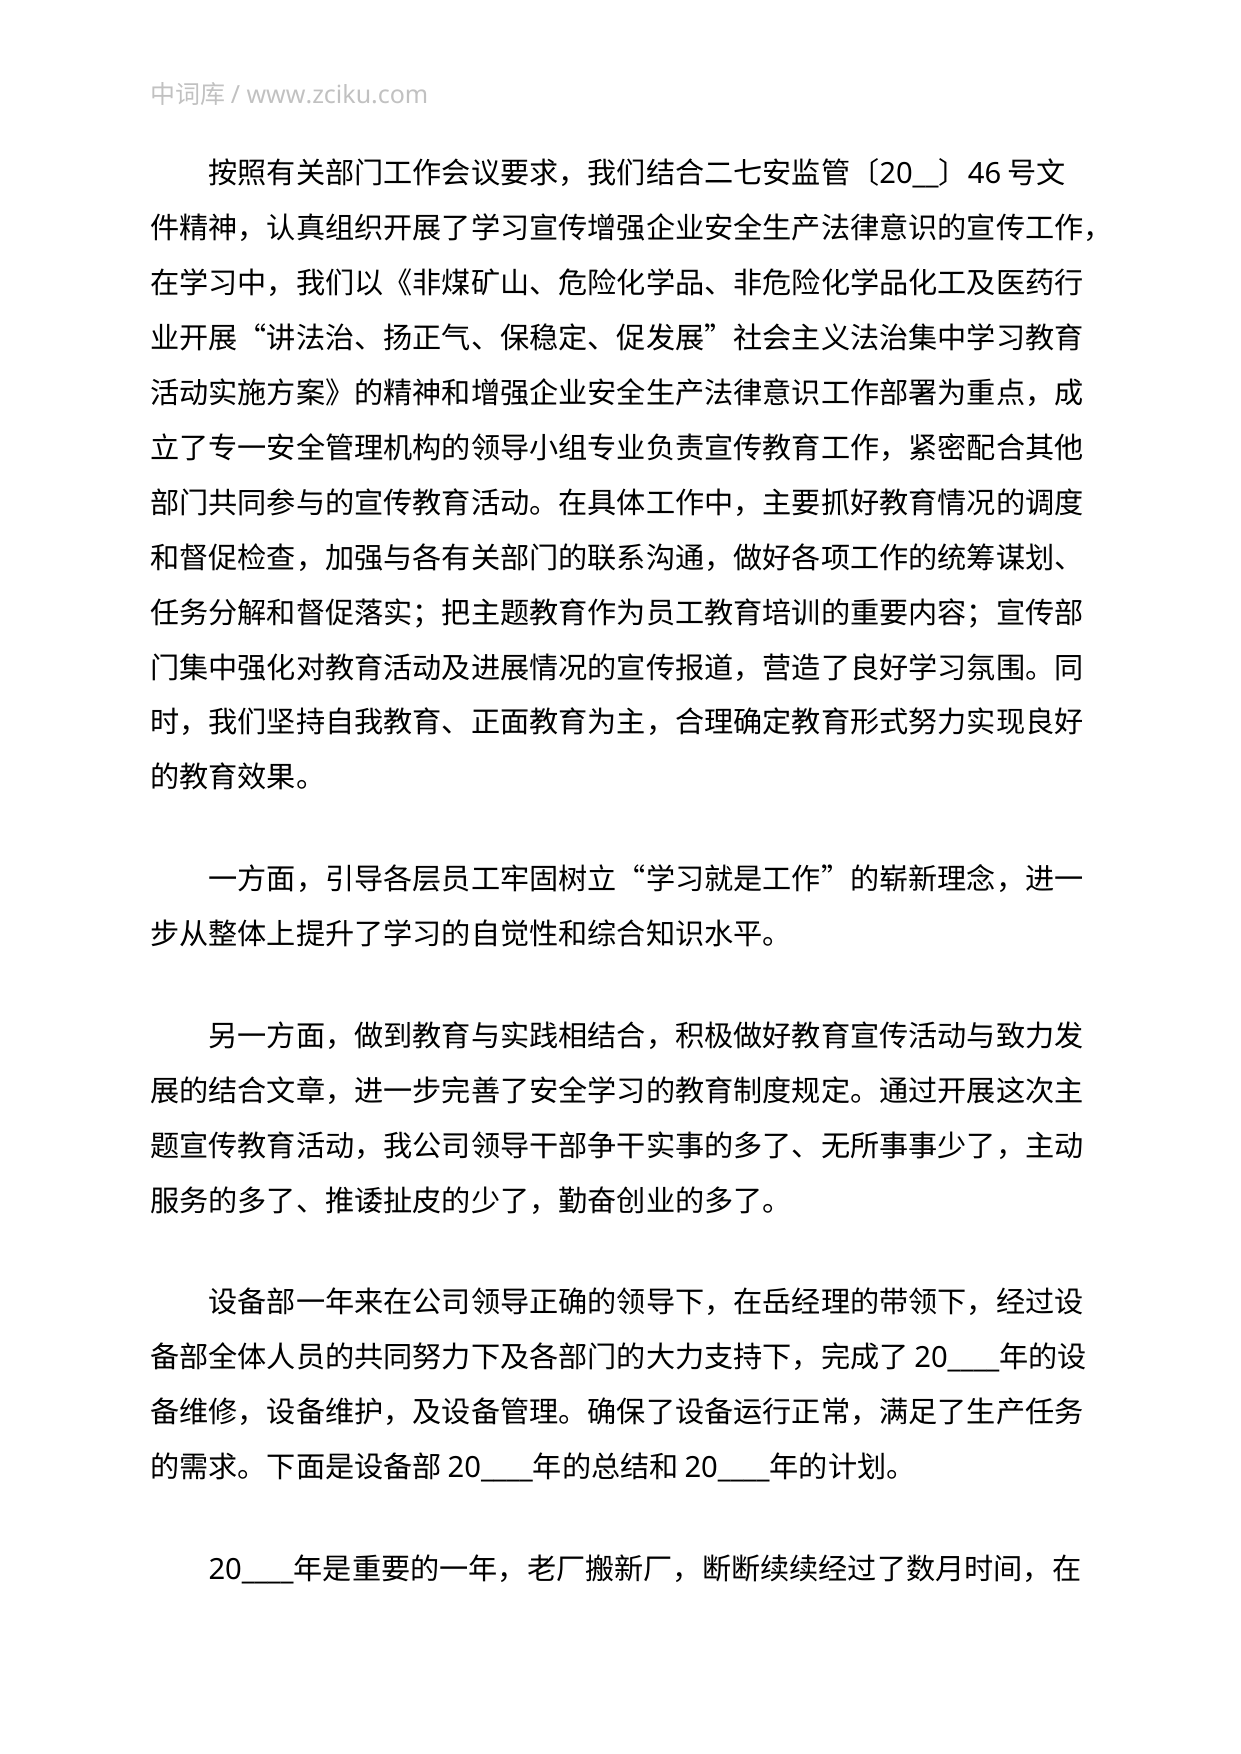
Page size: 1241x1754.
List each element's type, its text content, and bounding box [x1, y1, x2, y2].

text 另一方面，做到教育与实践相结合，积极做好教育宣传活动与致力发展的结合文章，进一步完善了安全学习的教育制度规定。通过开展这次主题宣传教育活动，我公司领导干部争干实事的多了、无所事事少了，主动服务的多了、推诿扯皮的少了，勤奋创业的多了。 [150, 1012, 1090, 1219]
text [150, 1546, 1090, 1588]
text 设备部一年来在公司领导正确的领导下，在岳经理的带领下，经过设备部全体人员的共同努力下及各部门的大力支持下，完成了20____年的设备维修，设备维护，及设备管理。确保了设备运行正常，满足了生产任务的需求。下面是设备部20____年的总结和20____年的计划。 [150, 1279, 1090, 1486]
text 一方面，引导各层员工牢固树立“学习就是工作”的崭新理念，进一步从整体上提升了学习的自觉性和综合知识水平。 [150, 856, 1090, 953]
text 按照有关部门工作会议要求，我们结合二七安监管〔20__〕46号文件精神，认真组织开展了学习宣传增强企业安全生产法律意识的宣传工作，在学习中，我们以《非煤矿山、危险化学品、非危险化学品化工及医药行业开展“讲法治、扬正气、保稳定、促发展”社会主义法治集中学习教育活动实施方案》的精神和增强企业安全生产法律意识工作部署为重点，成立了专一安全管理机构的领导小组专业负责宣传教育工作，紧密配合其他部门共同参与的宣传教育活动。在具体工作中，主要抓好教育情况的调度和督促检查，加强与各有关部门的联系沟通，做好各项工作的统筹谋划、任务分解和督促落实；把主题教育作为员工教育培训的重要内容；宣传部门集中强化对教育活动及进展情况的宣传报道，营造了良好学习氛围。同时，我们坚持自我教育、正面教育为主，合理确定教育形式努力实现良好的教育效果。 [150, 150, 1090, 796]
